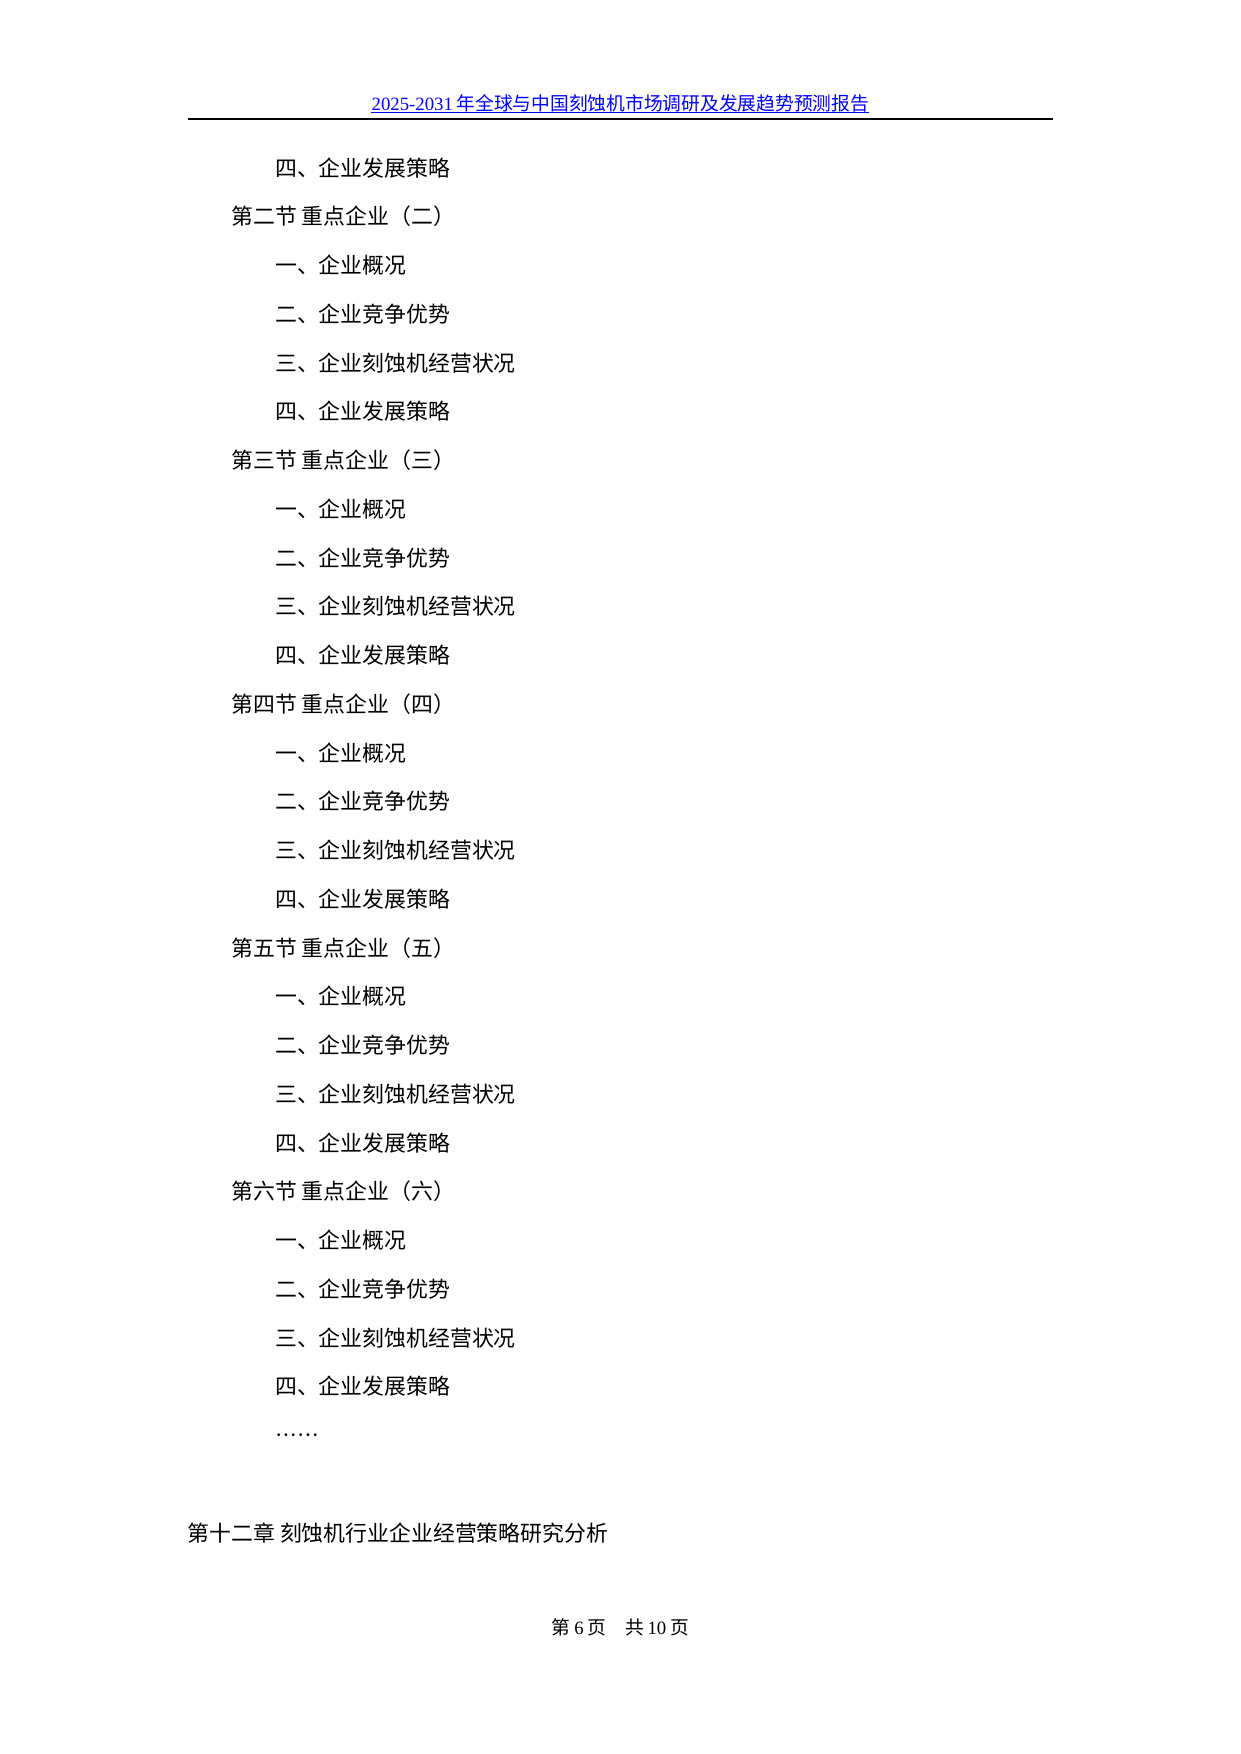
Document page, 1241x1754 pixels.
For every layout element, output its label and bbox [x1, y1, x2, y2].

text [187, 150, 1053, 1548]
